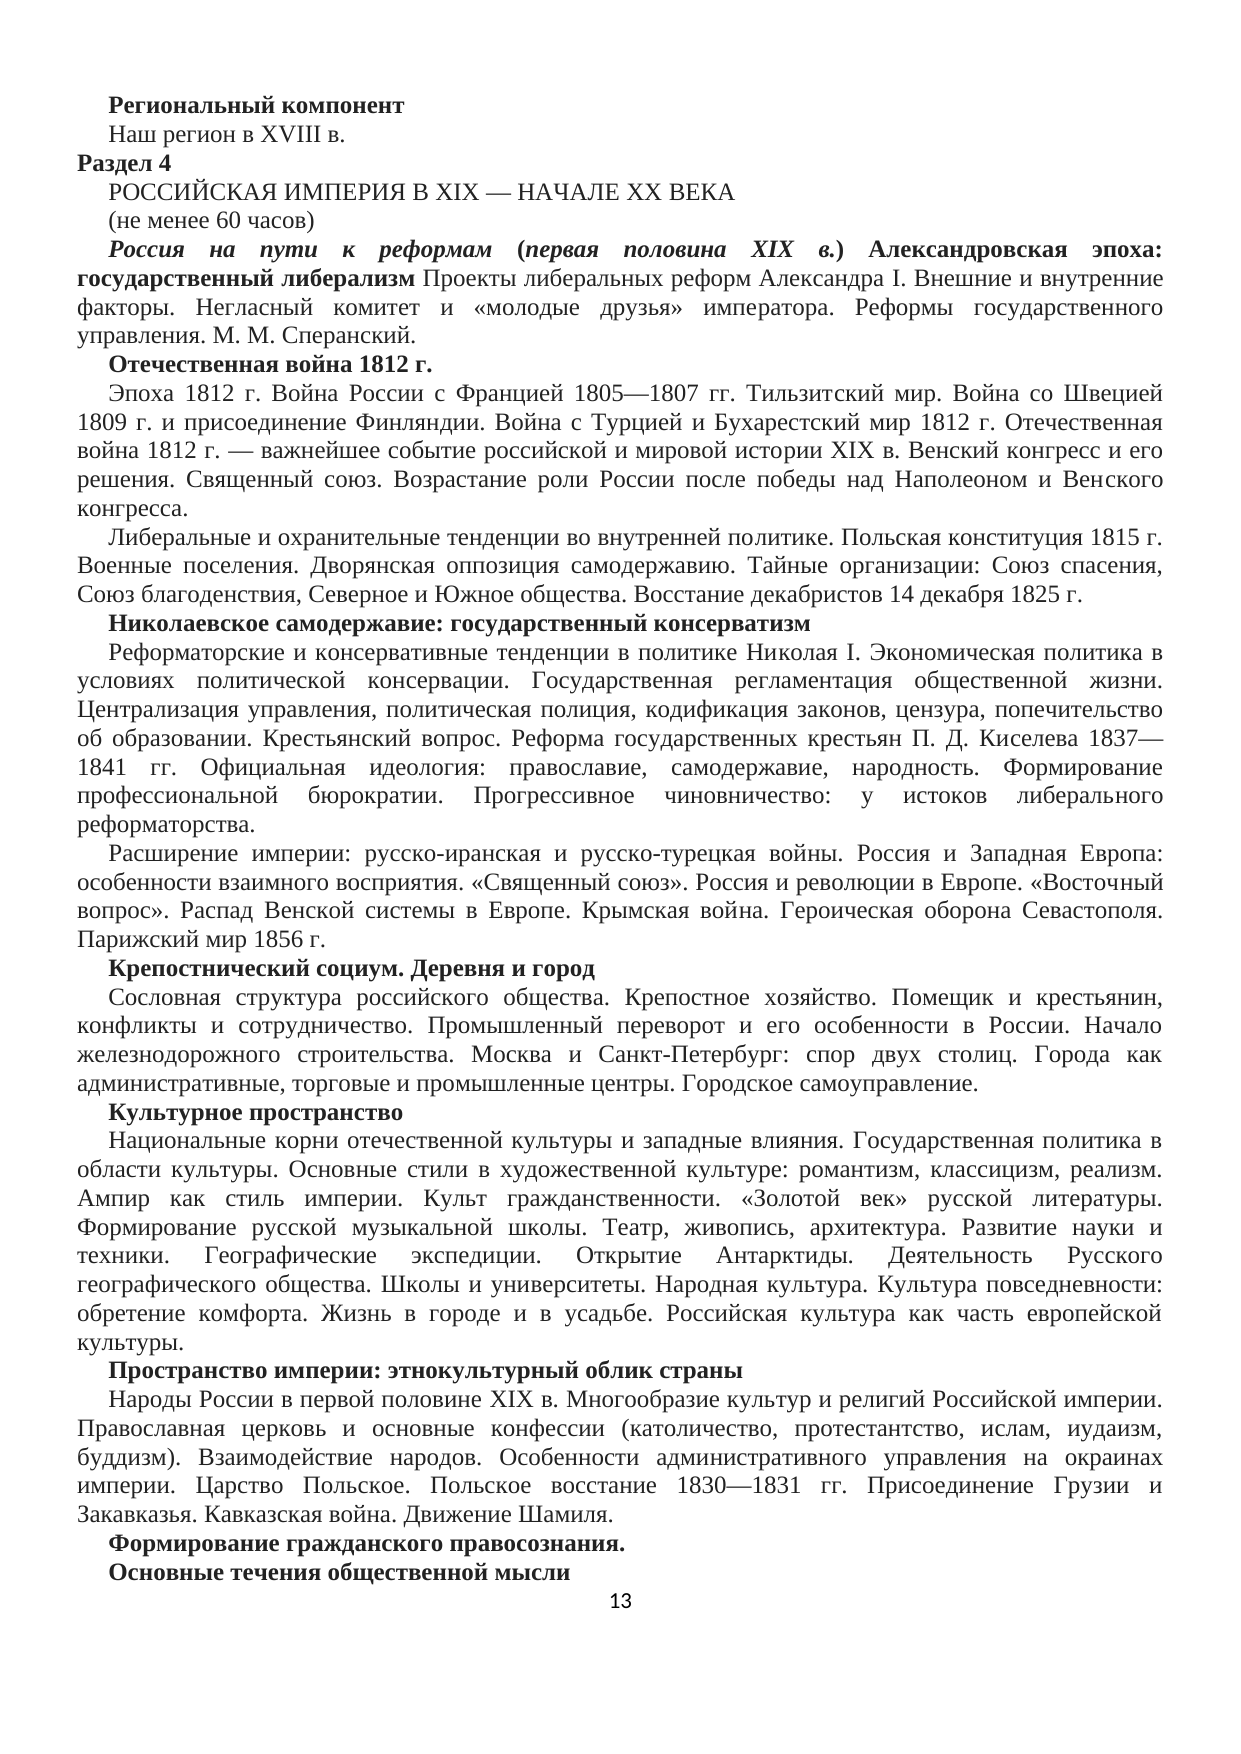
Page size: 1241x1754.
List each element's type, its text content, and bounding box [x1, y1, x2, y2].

text Николаевское самодержавие: государственный консерватизм [77, 608, 1163, 637]
text Реформаторские и консервативные тенденции в политике Николая I. Экономическая политика в условиях политической консервации. Государственная регламентация общественной жизни. Централизация управления, политическая полиция, кодификация законов, цензура, попечительство об образовании. Крестьянский вопрос. Реформа государственных крестьян П. Д. Киселева 1837—1841 гг. Официальная идеология: православие, самодержавие, народность. Формирование профессиональной бюрократии. Прогрессивное чиновничество: у истоков либерального реформаторства. [77, 637, 1163, 838]
text Основные течения общественной мысли [77, 1557, 1163, 1586]
text Эпоха 1812 г. Война России с Францией 1805—1807 гг. Тильзитский мир. Война со Швецией 1809 г. и присоединение Финляндии. Война с Турцией и Бухарестский мир 1812 г. Отечественная война 1812 г. — важнейшее событие российской и мировой истории XIX в. Венский конгресс и его решения. Священный союз. Возрастание роли России после победы над Наполеоном и Венского конгресса. [77, 378, 1163, 522]
text Россия на пути к реформам (первая половина XIX в.) Александровская эпоха: государственный либерализм Проекты либеральных реформ Александра I. Внешние и внутренние факторы. Негласный комитет и «молодые друзья» императора. Реформы государственного управления. М. М. Сперанский. [77, 234, 1163, 349]
text Сословная структура российского общества. Крепостное хозяйство. Помещик и крестьянин, конфликты и сотрудничество. Промышленный переворот и его особенности в России. Начало железнодорожного строительства. Москва и Санкт-Петербург: спор двух столиц. Города как административные, торговые и промышленные центры. Городское самоуправление. [77, 982, 1163, 1097]
text Крепостнический социум. Деревня и город [77, 953, 1163, 982]
text Расширение империи: русско-иранская и русско-турецкая войны. Россия и Западная Европа: особенности взаимного восприятия. «Священный союз». Россия и революции в Европе. «Восточный вопрос». Распад Венской системы в Европе. Крымская война. Героическая оборона Севастополя. Парижский мир 1856 г. [77, 838, 1163, 953]
text Отечественная война 1812 г. [77, 349, 1163, 378]
text Формирование гражданского правосознания. [77, 1528, 1163, 1557]
text Раздел 4 [77, 148, 1163, 177]
text Национальные корни отечественной культуры и западные влияния. Государственная политика в области культуры. Основные стили в художественной культуре: романтизм, классицизм, реализм. Ампир как стиль империи. Культ гражданственности. «Золотой век» русской литературы. Формирование русской музыкальной школы. Театр, живопись, архитектура. Развитие науки и техники. Географические экспедиции. Открытие Антарктиды. Деятельность Русского географического общества. Школы и университеты. Народная культура. Культура повседневности: обретение комфорта. Жизнь в городе и в усадьбе. Российская культура как часть европейской культуры. [77, 1126, 1163, 1356]
text Региональный компонент [77, 91, 1163, 119]
text Пространство империи: этнокультурный облик страны [77, 1356, 1163, 1384]
text Народы России в первой половине XIX в. Многообразие культур и религий Российской империи. Православная церковь и основные конфессии (католичество, протестантство, ислам, иудаизм, буддизм). Взаимодействие народов. Особенности административного управления на окраинах империи. Царство Польское. Польское восстание 1830—1831 гг. Присоединение Грузии и Закавказья. Кавказская война. Движение Шамиля. [77, 1384, 1163, 1528]
text Либеральные и охранительные тенденции во внутренней политике. Польская конституция 1815 г. Военные поселения. Дворянская оппозиция самодержавию. Тайные организации: Союз спасения, Союз благоденствия, Северное и Южное общества. Восстание декабристов 14 декабря 1825 г. [77, 522, 1163, 608]
text Культурное пространство [77, 1097, 1163, 1126]
text Наш регион в XVIII в. [77, 119, 1163, 148]
text (не менее 60 часов) [77, 206, 1163, 234]
text РОССИЙСКАЯ ИМПЕРИЯ В XIX — НАЧАЛЕ XX ВЕКА [77, 177, 1163, 206]
